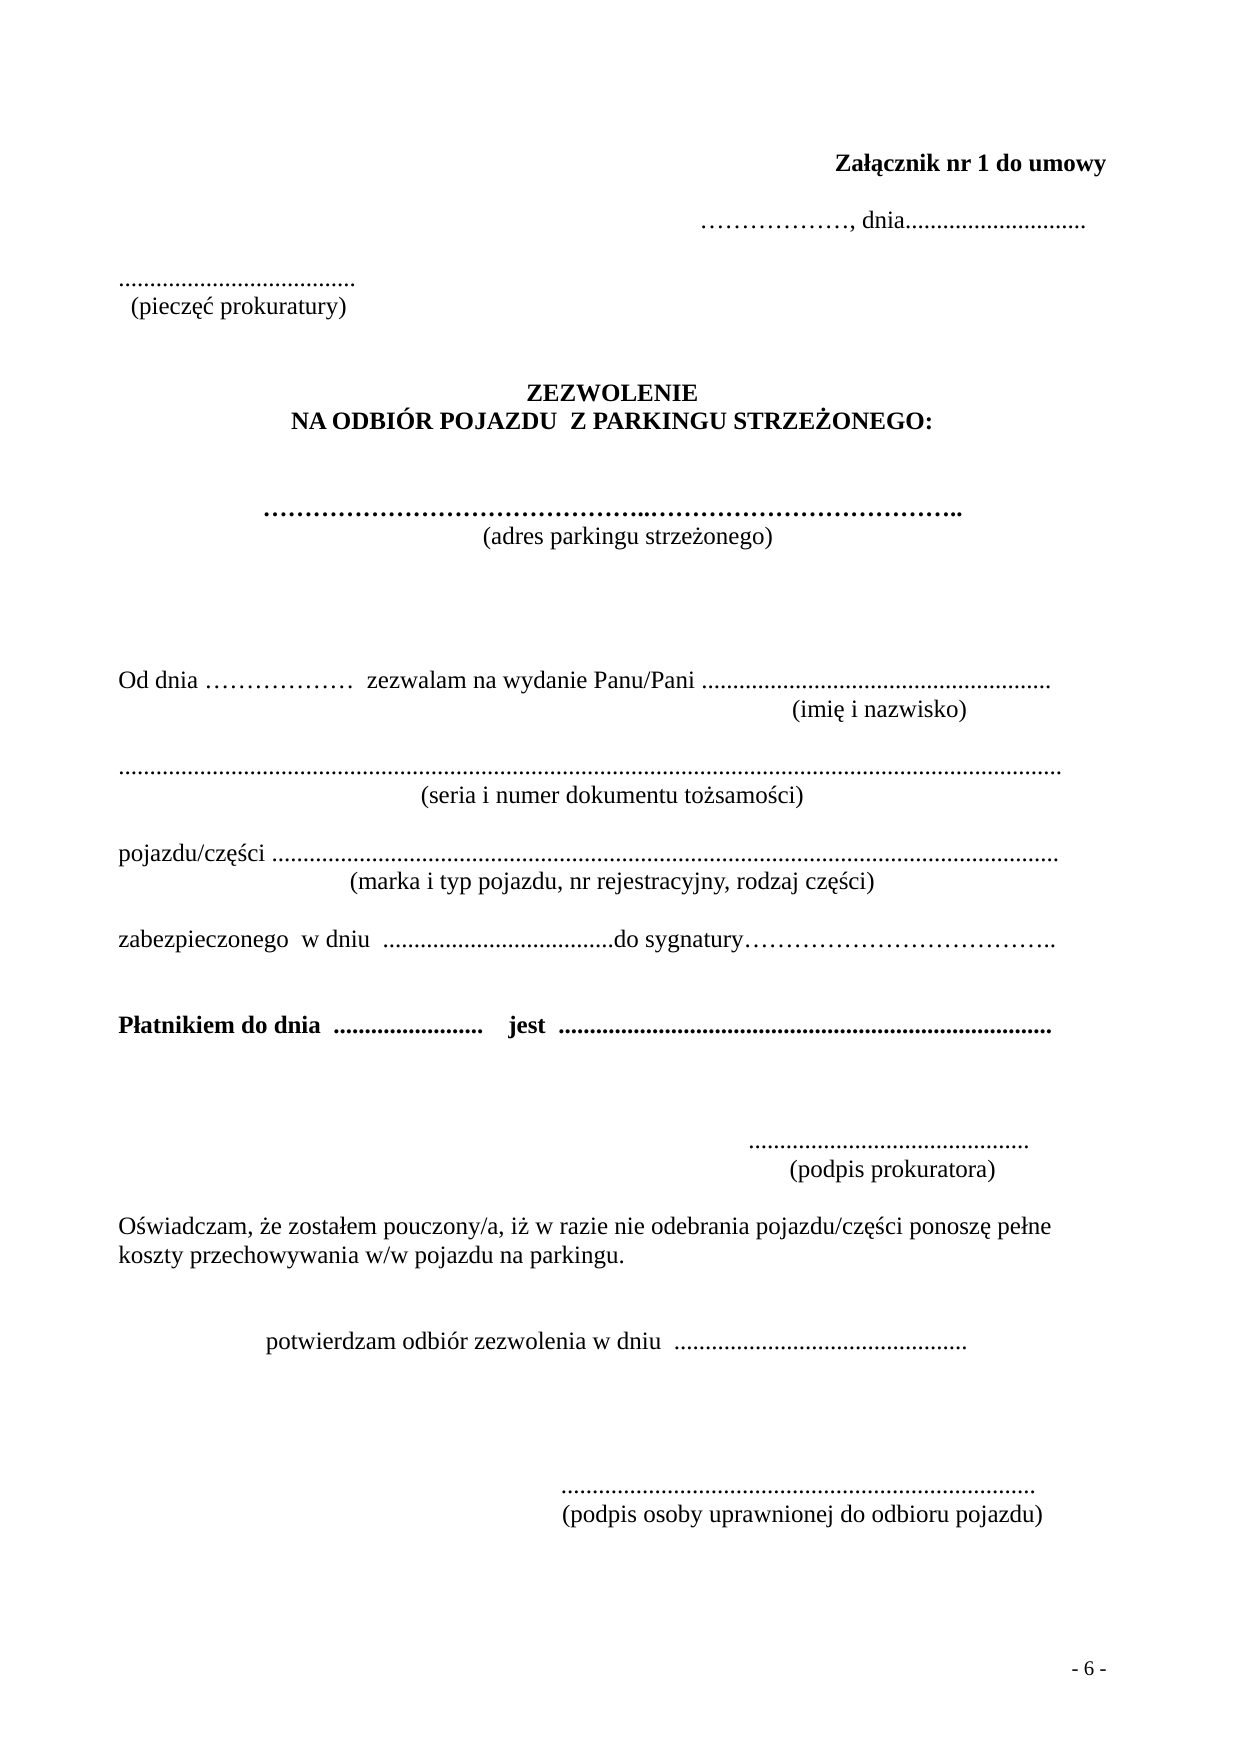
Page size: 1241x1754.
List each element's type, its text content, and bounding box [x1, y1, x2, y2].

text (pieczęć prokuratury) [118, 291, 1106, 320]
text Od dnia ……………… zezwalam na wydanie Panu/Pani ........................................................ [118, 665, 1106, 694]
text Oświadczam, że zostałem pouczony/a, iż w razie nie odebrania pojazdu/części ponoszę pełne koszty przechowywania w/w pojazdu na parkingu. [118, 1211, 1106, 1269]
text ............................................. [118, 1125, 1106, 1154]
text Załącznik nr 1 do umowy [118, 148, 1106, 176]
text ZEZWOLENIE [118, 378, 1106, 406]
text (seria i numer dokumentu tożsamości) [118, 780, 1106, 809]
text (imię i nazwisko) [118, 694, 1106, 723]
text zabezpieczonego w dniu .....................................do sygnatury……………………………….. [118, 924, 1106, 953]
text (podpis prokuratora) [118, 1154, 1106, 1211]
text (podpis osoby uprawnionej do odbioru pojazdu) [118, 1499, 1106, 1528]
text Płatnikiem do dnia ........................ jest ............................................................................... [118, 1010, 1106, 1039]
text ………………………………………..……………………………….. [118, 493, 1106, 521]
text pojazdu/części .............................................................................................................................. [118, 838, 1106, 866]
text potwierdzam odbiór zezwolenia w dniu ............................................... [118, 1326, 1106, 1355]
text ...................................... [118, 263, 1106, 291]
text ………………, dnia............................. [118, 205, 1106, 234]
text (marka i typ pojazdu, nr rejestracyjny, rodzaj części) [118, 866, 1106, 895]
text NA ODBIÓR POJAZDU Z PARKINGU STRZEŻONEGO: [118, 406, 1106, 435]
text (adres parkingu strzeżonego) [118, 521, 1106, 550]
text ....................................................................................................................................................... [118, 751, 1106, 780]
text ............................................................................ [487, 1441, 1106, 1499]
